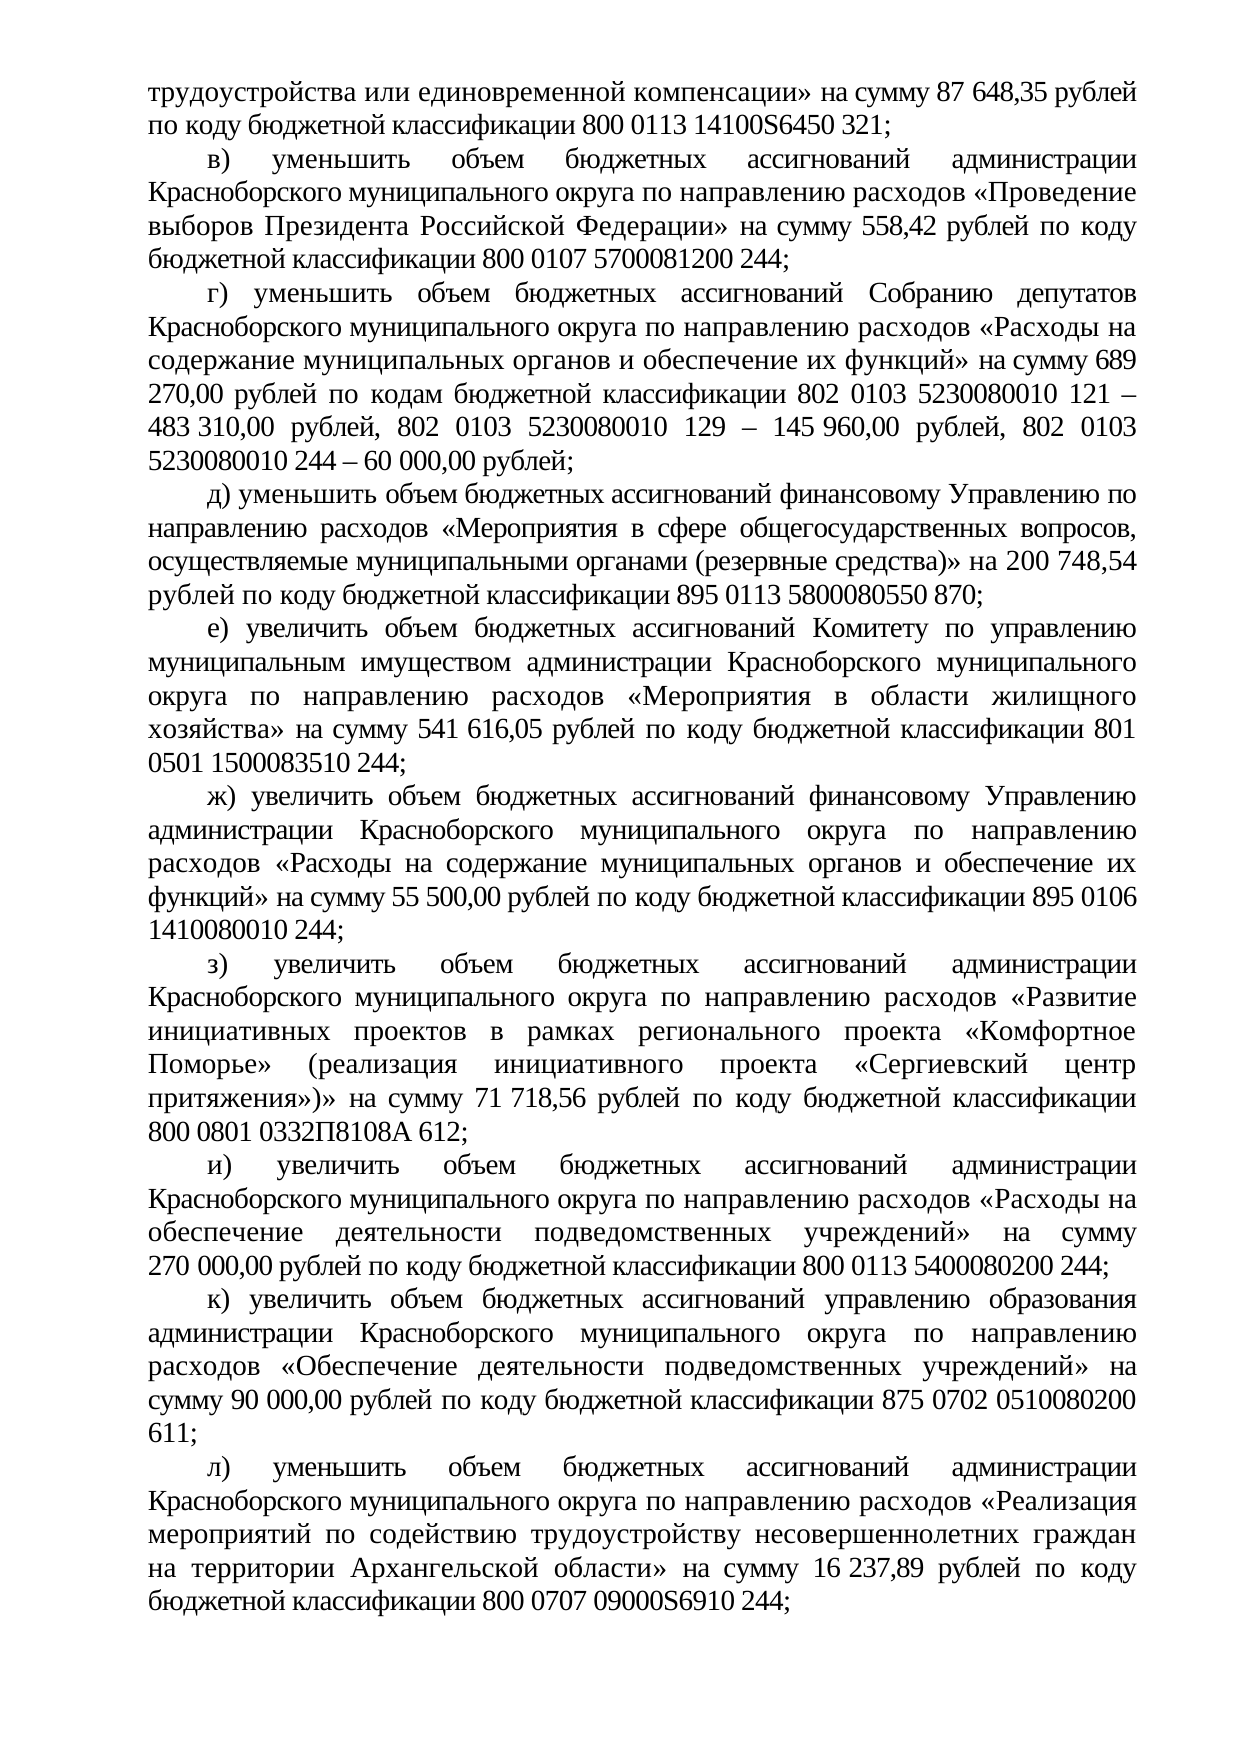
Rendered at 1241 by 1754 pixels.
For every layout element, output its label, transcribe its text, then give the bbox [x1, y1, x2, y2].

text л) уменьшить объем бюджетных ассигнований администрации Красноборского муниципального округа по направлению расходов «Реализация мероприятий по содействию трудоустройству несовершеннолетних граждан на территории Архангельской области» на сумму 16 237,89 рублей по коду бюджетной классификации 800 0707 09000S6910 244; [148, 1449, 1137, 1617]
text в) уменьшить объем бюджетных ассигнований администрации Красноборского муниципального округа по направлению расходов «Проведение выборов Президента Российской Федерации» на сумму 558,42 рублей по коду бюджетной классификации 800 0107 5700081200 244; [148, 141, 1137, 275]
text и) увеличить объем бюджетных ассигнований администрации Красноборского муниципального округа по направлению расходов «Расходы на обеспечение деятельности подведомственных учреждений» на сумму 270 000,00 рублей по коду бюджетной классификации 800 0113 5400080200 244; [148, 1147, 1137, 1281]
text е) увеличить объем бюджетных ассигнований Комитету по управлению муниципальным имуществом администрации Красноборского муниципального округа по направлению расходов «Мероприятия в области жилищного хозяйства» на сумму 541 616,05 рублей по коду бюджетной классификации 801 0501 1500083510 244; [148, 611, 1137, 778]
text ж) увеличить объем бюджетных ассигнований финансовому Управлению администрации Красноборского муниципального округа по направлению расходов «Расходы на содержание муниципальных органов и обеспечение их функций» на сумму 55 500,00 рублей по коду бюджетной классификации 895 0106 1410080010 244; [148, 778, 1137, 946]
text д) уменьшить объем бюджетных ассигнований финансовому Управлению по направлению расходов «Мероприятия в сфере общегосударственных вопросов, осуществляемые муниципальными органами (резервные средства)» на 200 748,54 рублей по коду бюджетной классификации 895 0113 5800080550 870; [148, 476, 1137, 611]
text г) уменьшить объем бюджетных ассигнований Собранию депутатов Красноборского муниципального округа по направлению расходов «Расходы на содержание муниципальных органов и обеспечение их функций» на сумму 689 270,00 рублей по кодам бюджетной классификации 802 0103 5230080010 121 – 483 310,00 рублей, 802 0103 5230080010 129 – 145 960,00 рублей, 802 0103 5230080010 244 – 60 000,00 рублей; [148, 275, 1137, 476]
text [148, 74, 1137, 141]
text з) увеличить объем бюджетных ассигнований администрации Красноборского муниципального округа по направлению расходов «Развитие инициативных проектов в рамках регионального проекта «Комфортное Поморье» (реализация инициативного проекта «Сергиевский центр притяжения»)» на сумму 71 718,56 рублей по коду бюджетной классификации 800 0801 0332П8108А 612; [148, 946, 1137, 1147]
text к) увеличить объем бюджетных ассигнований управлению образования администрации Красноборского муниципального округа по направлению расходов «Обеспечение деятельности подведомственных учреждений» на сумму 90 000,00 рублей по коду бюджетной классификации 875 0702 0510080200 611; [148, 1281, 1137, 1449]
